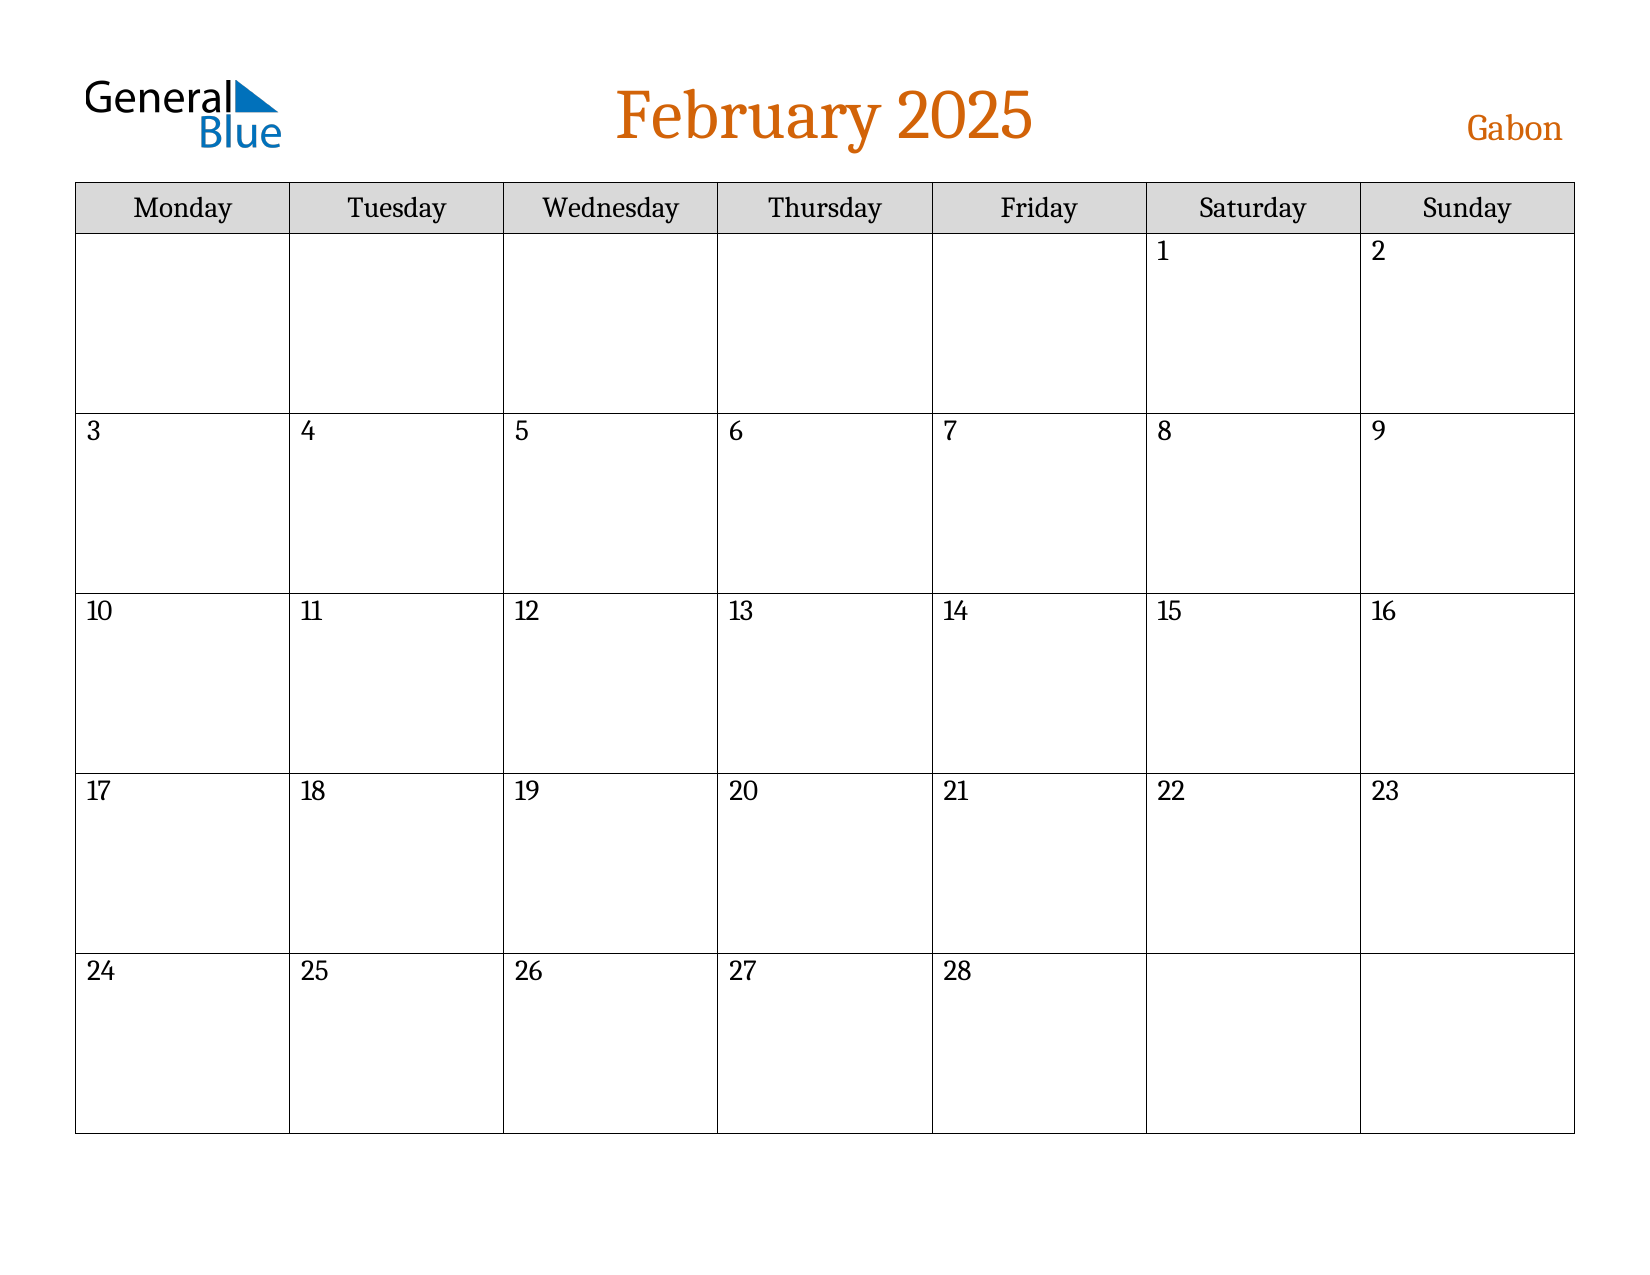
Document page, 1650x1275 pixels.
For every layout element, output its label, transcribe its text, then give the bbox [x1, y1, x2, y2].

table_cell 6 [718, 414, 932, 450]
table_cell [504, 990, 717, 1133]
table_cell [933, 810, 1146, 953]
table_cell 10 [76, 594, 289, 630]
table_cell [504, 450, 717, 593]
table_cell 5 [504, 414, 717, 450]
table_cell Sunday [1361, 183, 1574, 233]
table_cell [1147, 630, 1360, 773]
table_cell 18 [290, 774, 503, 810]
table_cell 4 [290, 414, 503, 450]
table_cell [1147, 954, 1360, 990]
table_cell 16 [1361, 594, 1574, 630]
table_cell Thursday [718, 183, 932, 233]
table_cell [1361, 630, 1574, 773]
table_cell 28 [933, 954, 1146, 990]
table_cell [1147, 990, 1360, 1133]
table_cell 9 [1361, 414, 1574, 450]
table_cell 27 [718, 954, 932, 990]
table_cell [718, 234, 932, 270]
table_cell Friday [933, 183, 1146, 233]
table_cell [504, 810, 717, 953]
table_cell 3 [76, 414, 289, 450]
table_cell [504, 270, 717, 413]
table_cell Tuesday [290, 183, 503, 233]
table_cell [504, 630, 717, 773]
table_cell [290, 990, 503, 1133]
picture [86, 80, 281, 148]
table_cell 23 [1361, 774, 1574, 810]
table_cell 25 [290, 954, 503, 990]
table_cell Wednesday [504, 183, 717, 233]
table_cell [76, 990, 289, 1133]
table_cell 15 [1147, 594, 1360, 630]
table_cell [290, 450, 503, 593]
table_cell Saturday [1147, 183, 1360, 233]
table_header February 2025 [504, 75, 1146, 182]
table_cell 20 [718, 774, 932, 810]
table_cell [1361, 450, 1574, 593]
table_cell 21 [933, 774, 1146, 810]
table_cell [1147, 810, 1360, 953]
table_cell [290, 234, 503, 270]
table_cell 12 [504, 594, 717, 630]
table_cell 22 [1147, 774, 1360, 810]
table_cell [718, 990, 932, 1133]
table_cell 14 [933, 594, 1146, 630]
table_cell 19 [504, 774, 717, 810]
table_header [76, 75, 503, 182]
table_cell [933, 630, 1146, 773]
table_cell [76, 234, 289, 270]
table_cell [933, 990, 1146, 1133]
table_cell [1361, 990, 1574, 1133]
table_cell 17 [76, 774, 289, 810]
table_cell [933, 234, 1146, 270]
table_cell [290, 270, 503, 413]
table_cell 13 [718, 594, 932, 630]
table_cell [718, 630, 932, 773]
table_cell Monday [76, 183, 289, 233]
table_cell 2 [1361, 234, 1574, 270]
table_cell 11 [290, 594, 503, 630]
table_cell [76, 810, 289, 953]
table_cell [290, 630, 503, 773]
table_cell [718, 450, 932, 593]
table_cell [1147, 450, 1360, 593]
table_cell 7 [933, 414, 1146, 450]
table_cell [1361, 810, 1574, 953]
table_cell 26 [504, 954, 717, 990]
table_cell [76, 270, 289, 413]
table_cell 1 [1147, 234, 1360, 270]
table_cell [76, 450, 289, 593]
table_cell [718, 810, 932, 953]
table_cell [290, 810, 503, 953]
table_cell [718, 270, 932, 413]
table_cell [1147, 270, 1360, 413]
table_cell [504, 234, 717, 270]
table_cell 24 [76, 954, 289, 990]
table_cell 8 [1147, 414, 1360, 450]
table_cell [933, 270, 1146, 413]
table_cell [933, 450, 1146, 593]
table_cell [76, 630, 289, 773]
table_cell [1361, 954, 1574, 990]
table_cell [1361, 270, 1574, 413]
table_header Gabon [1146, 75, 1574, 182]
